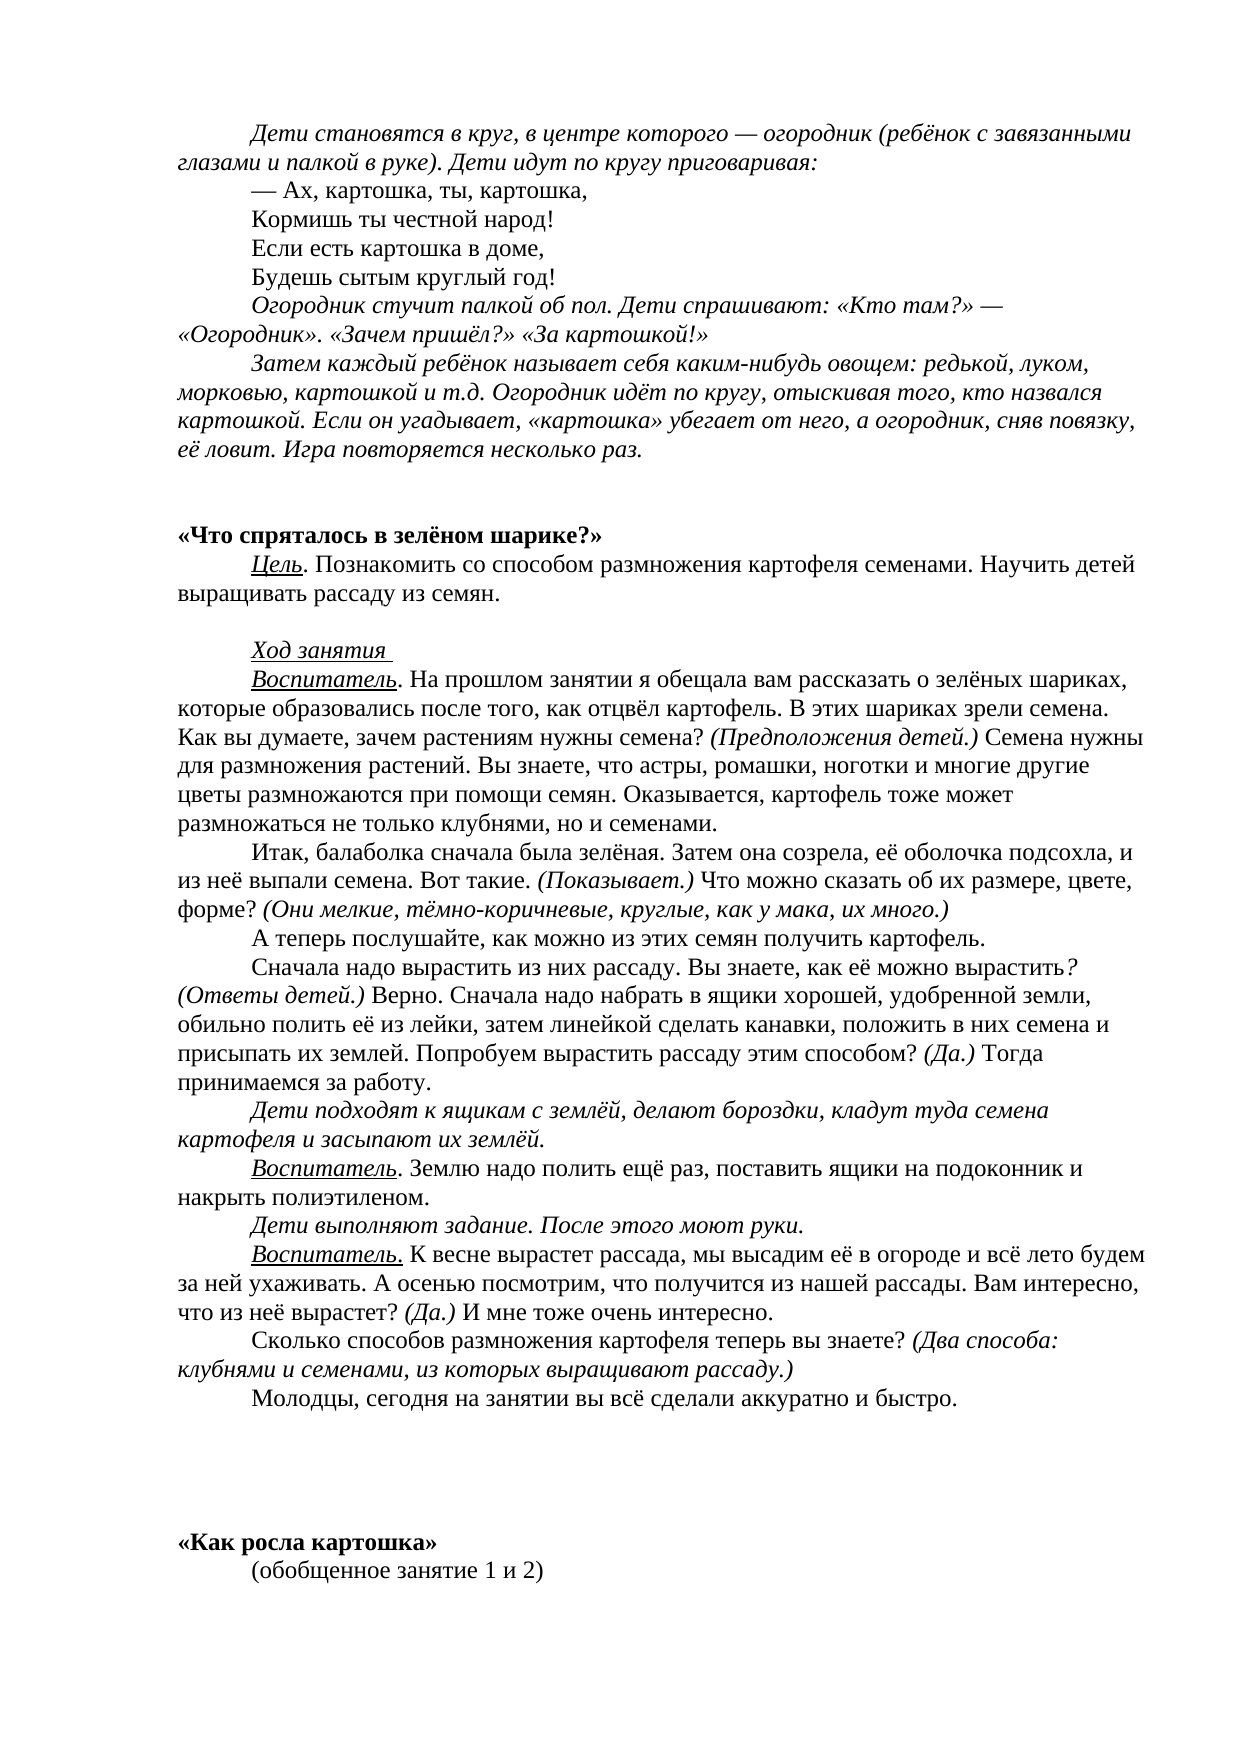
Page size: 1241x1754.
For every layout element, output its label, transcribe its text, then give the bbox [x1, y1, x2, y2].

text Кормишь ты честной народ! [177, 204, 1152, 233]
text — Ах, картошка, ты, картошка, [177, 176, 1152, 204]
text Огородник стучит палкой об пол. Дети спрашивают: «Кто там?» — «Огородник». «Зачем пришёл?» «За картошкой!» [177, 291, 1152, 348]
text А теперь послушайте, как можно из этих семян получить картофель. [177, 923, 1152, 952]
text Дети становятся в круг, в центре которого — огородник (ребёнок с завязанными глазами и палкой в руке). Дети идут по кругу приговаривая: [177, 118, 1152, 176]
text Дети выполняют задание. После этого моют руки. [177, 1211, 1152, 1239]
text Воспитатель. Землю надо полить ещё раз, поставить ящики на подоконник и накрыть полиэтиленом. [177, 1153, 1152, 1211]
text Сколько способов размножения картофеля теперь вы знаете? (Два способа: клубнями и семенами, из которых выращивают рассаду.) [177, 1326, 1152, 1383]
text Будешь сытым круглый год! [177, 262, 1152, 291]
text Если есть картошка в доме, [177, 233, 1152, 262]
text Цель. Познакомить со способом размножения картофеля семенами. Научить детей выращивать рассаду из семян. [177, 549, 1152, 607]
text Сначала надо вырастить из них рассаду. Вы знаете, как её можно вырастить? (Ответы детей.) Верно. Сначала надо набрать в ящики хорошей, удобренной земли, обильно полить её из лейки, затем линейкой сделать канавки, положить в них семена и присыпать их землей. Попробуем вырастить рассаду этим способом? (Да.) Тогда принимаемся за работу. [177, 952, 1152, 1096]
text Дети подходят к ящикам с землёй, делают бороздки, кладут туда семена картофеля и засыпают их землёй. [177, 1096, 1152, 1153]
text «Что спряталось в зелёном шарике?» [177, 521, 1152, 549]
text (обобщенное занятие 1 и 2) [177, 1556, 1152, 1584]
text Молодцы, сегодня на занятии вы всё сделали аккуратно и быстро. [177, 1383, 1152, 1412]
text Воспитатель. На прошлом занятии я обещала вам рассказать о зелёных шариках, которые образовались после того, как отцвёл картофель. В этих шариках зрели семена. Как вы думаете, зачем растениям нужны семена? (Предположения детей.) Семена нужны для размножения растений. Вы знаете, что астры, ромашки, ноготки и многие другие цветы размножаются при помощи семян. Оказывается, картофель тоже может размножаться не только клубнями, но и семенами. [177, 664, 1152, 837]
text «Как росла картошка» [177, 1527, 1152, 1556]
text Ход занятия [177, 636, 1152, 664]
text Итак, балаболка сначала была зелёная. Затем она созрела, её оболочка подсохла, и из неё выпали семена. Вот такие. (Показывает.) Что можно сказать об их размере, цвете, форме? (Они мелкие, тёмно-коричневые, круглые, как у мака, их много.) [177, 837, 1152, 923]
text Воспитатель. К весне вырастет рассада, мы высадим её в огороде и всё лето будем за ней ухаживать. А осенью посмотрим, что получится из нашей рассады. Вам интересно, что из неё вырастет? (Да.) И мне тоже очень интересно. [177, 1239, 1152, 1326]
text Затем каждый ребёнок называет себя каким-нибудь овощем: редькой, луком, морковью, картошкой и т.д. Огородник идёт по кругу, отыскивая того, кто назвался картошкой. Если он угадывает, «картошка» убегает от него, а огородник, сняв повязку, её ловит. Игра повторяется несколько раз. [177, 348, 1152, 463]
